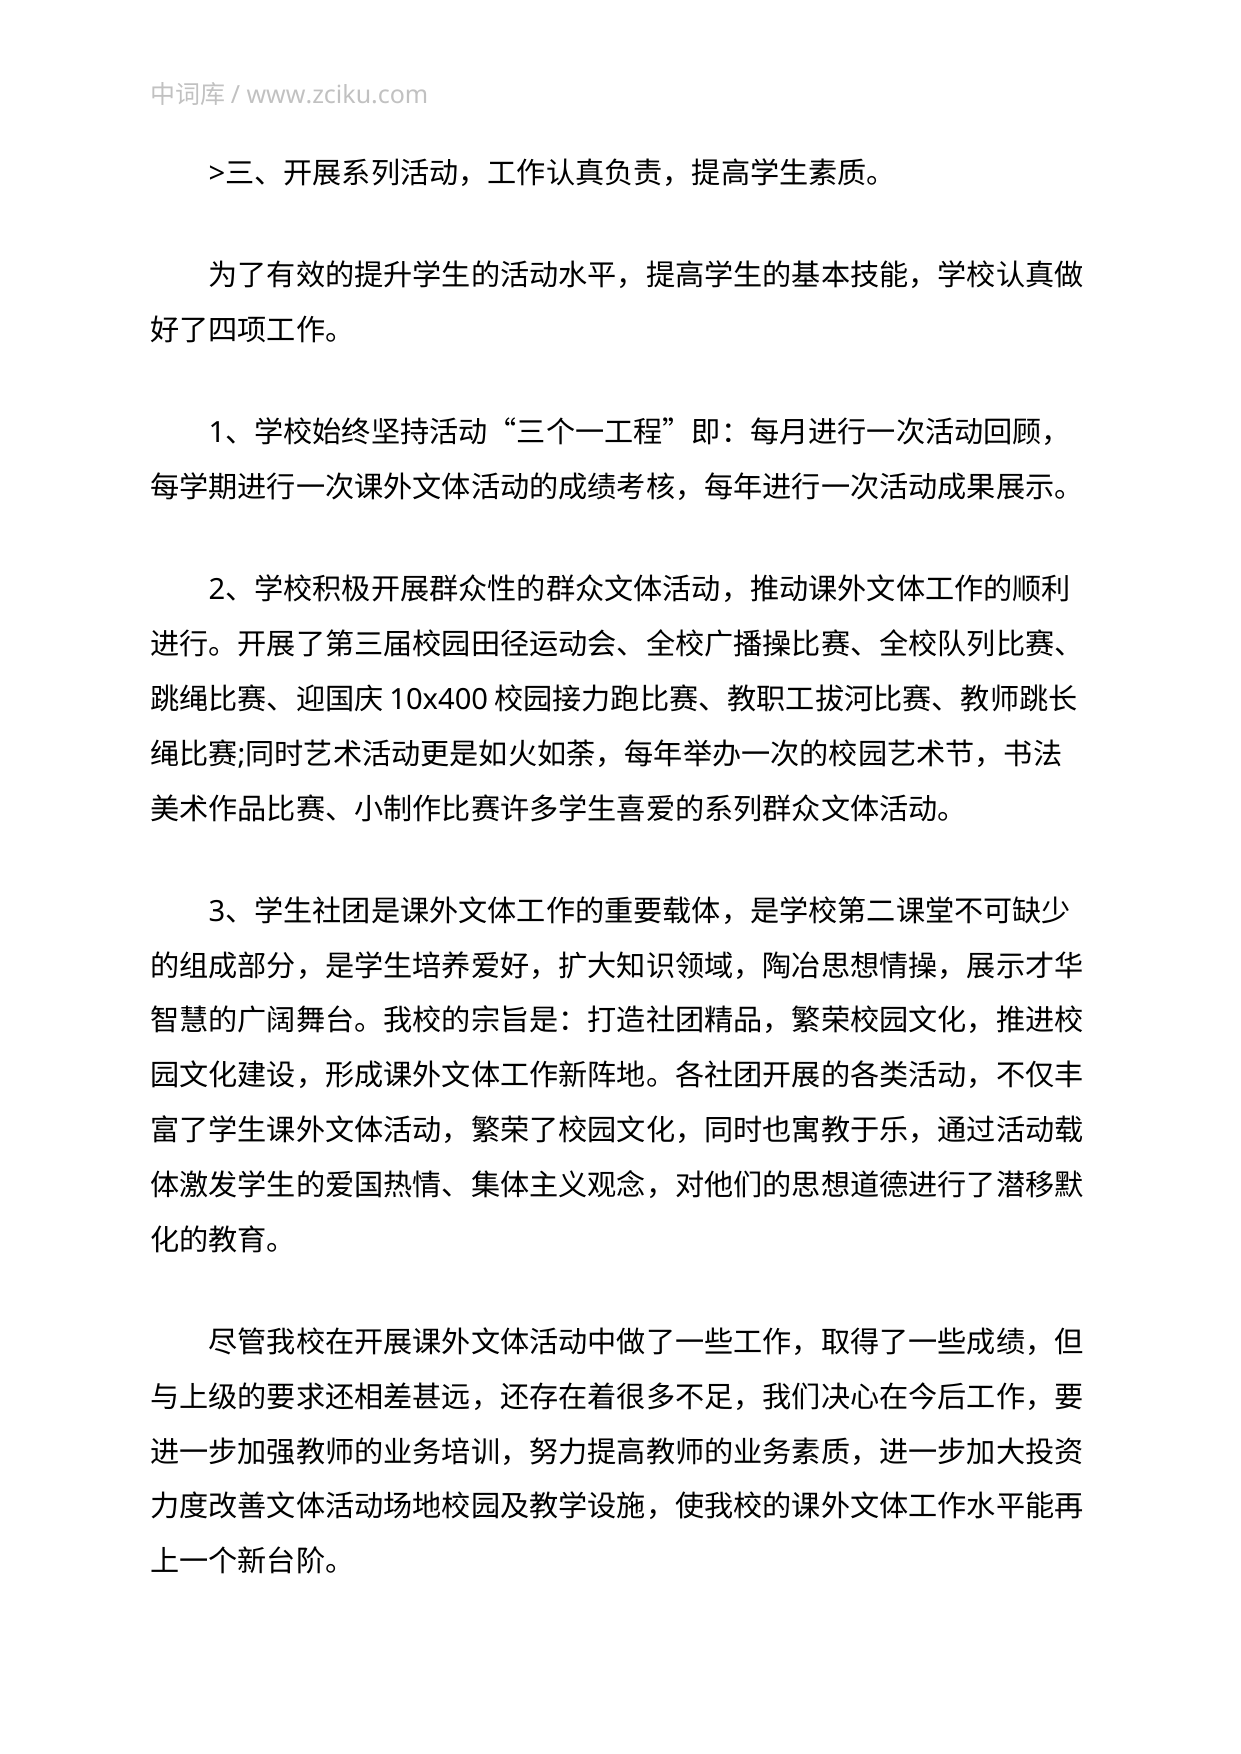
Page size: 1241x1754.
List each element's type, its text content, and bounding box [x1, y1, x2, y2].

text 尽管我校在开展课外文体活动中做了一些工作，取得了一些成绩，但与上级的要求还相差甚远，还存在着很多不足，我们决心在今后工作，要进一步加强教师的业务培训，努力提高教师的业务素质，进一步加大投资力度改善文体活动场地校园及教学设施，使我校的课外文体工作水平能再上一个新台阶。 [150, 1318, 1090, 1580]
text >三、开展系列活动，工作认真负责，提高学生素质。 [150, 150, 1090, 192]
text 1、学校始终坚持活动“三个一工程”即：每月进行一次活动回顾，每学期进行一次课外文体活动的成绩考核，每年进行一次活动成果展示。 [150, 409, 1090, 506]
text 3、学生社团是课外文体工作的重要载体，是学校第二课堂不可缺少的组成部分，是学生培养爱好，扩大知识领域，陶冶思想情操，展示才华智慧的广阔舞台。我校的宗旨是：打造社团精品，繁荣校园文化，推进校园文化建设，形成课外文体工作新阵地。各社团开展的各类活动，不仅丰富了学生课外文体活动，繁荣了校园文化，同时也寓教于乐，通过活动载体激发学生的爱国热情、集体主义观念，对他们的思想道德进行了潜移默化的教育。 [150, 887, 1090, 1259]
text 2、学校积极开展群众性的群众文体活动，推动课外文体工作的顺利进行。开展了第三届校园田径运动会、全校广播操比赛、全校队列比赛、跳绳比赛、迎国庆10x400校园接力跑比赛、教职工拔河比赛、教师跳长绳比赛;同时艺术活动更是如火如荼，每年举办一次的校园艺术节，书法美术作品比赛、小制作比赛许多学生喜爱的系列群众文体活动。 [150, 565, 1090, 828]
text 为了有效的提升学生的活动水平，提高学生的基本技能，学校认真做好了四项工作。 [150, 252, 1090, 349]
